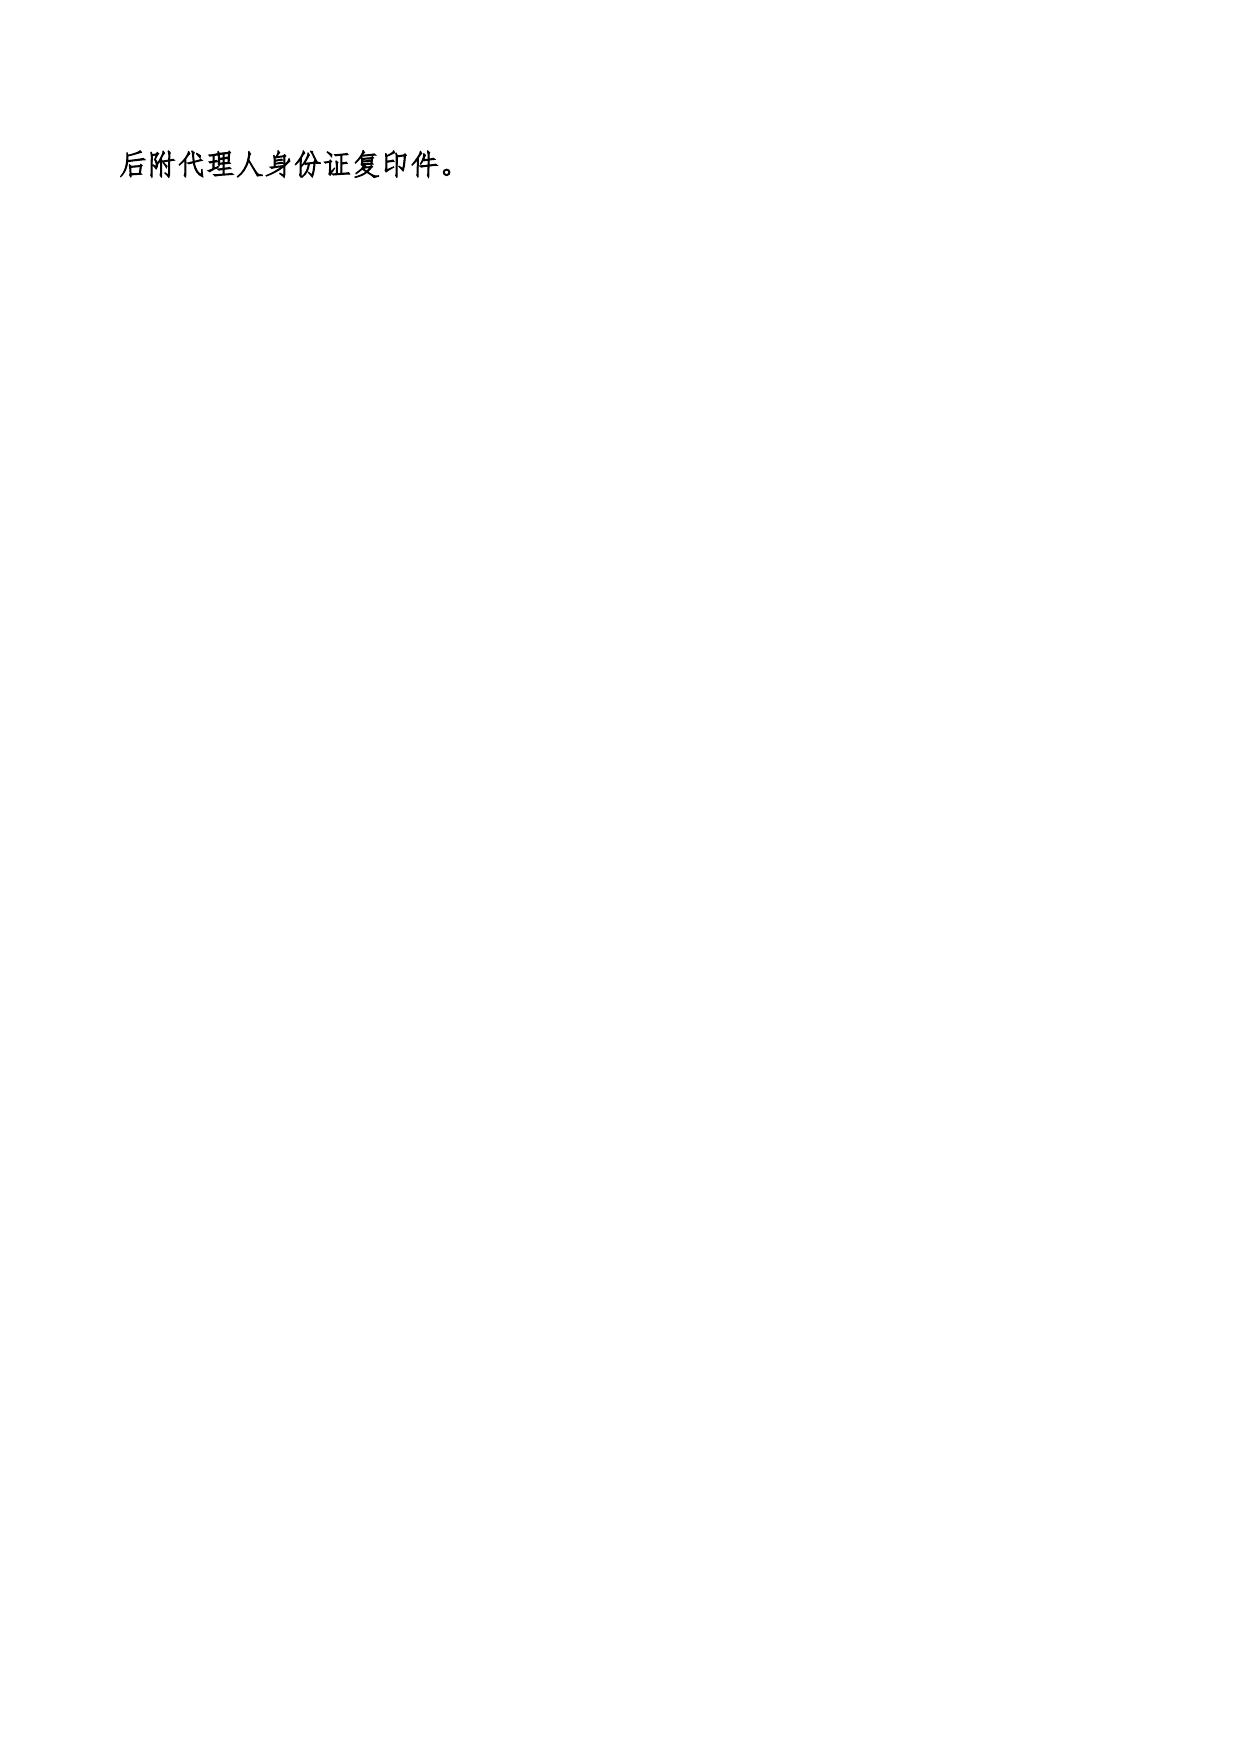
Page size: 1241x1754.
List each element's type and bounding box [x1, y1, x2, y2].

text [118, 129, 1122, 194]
